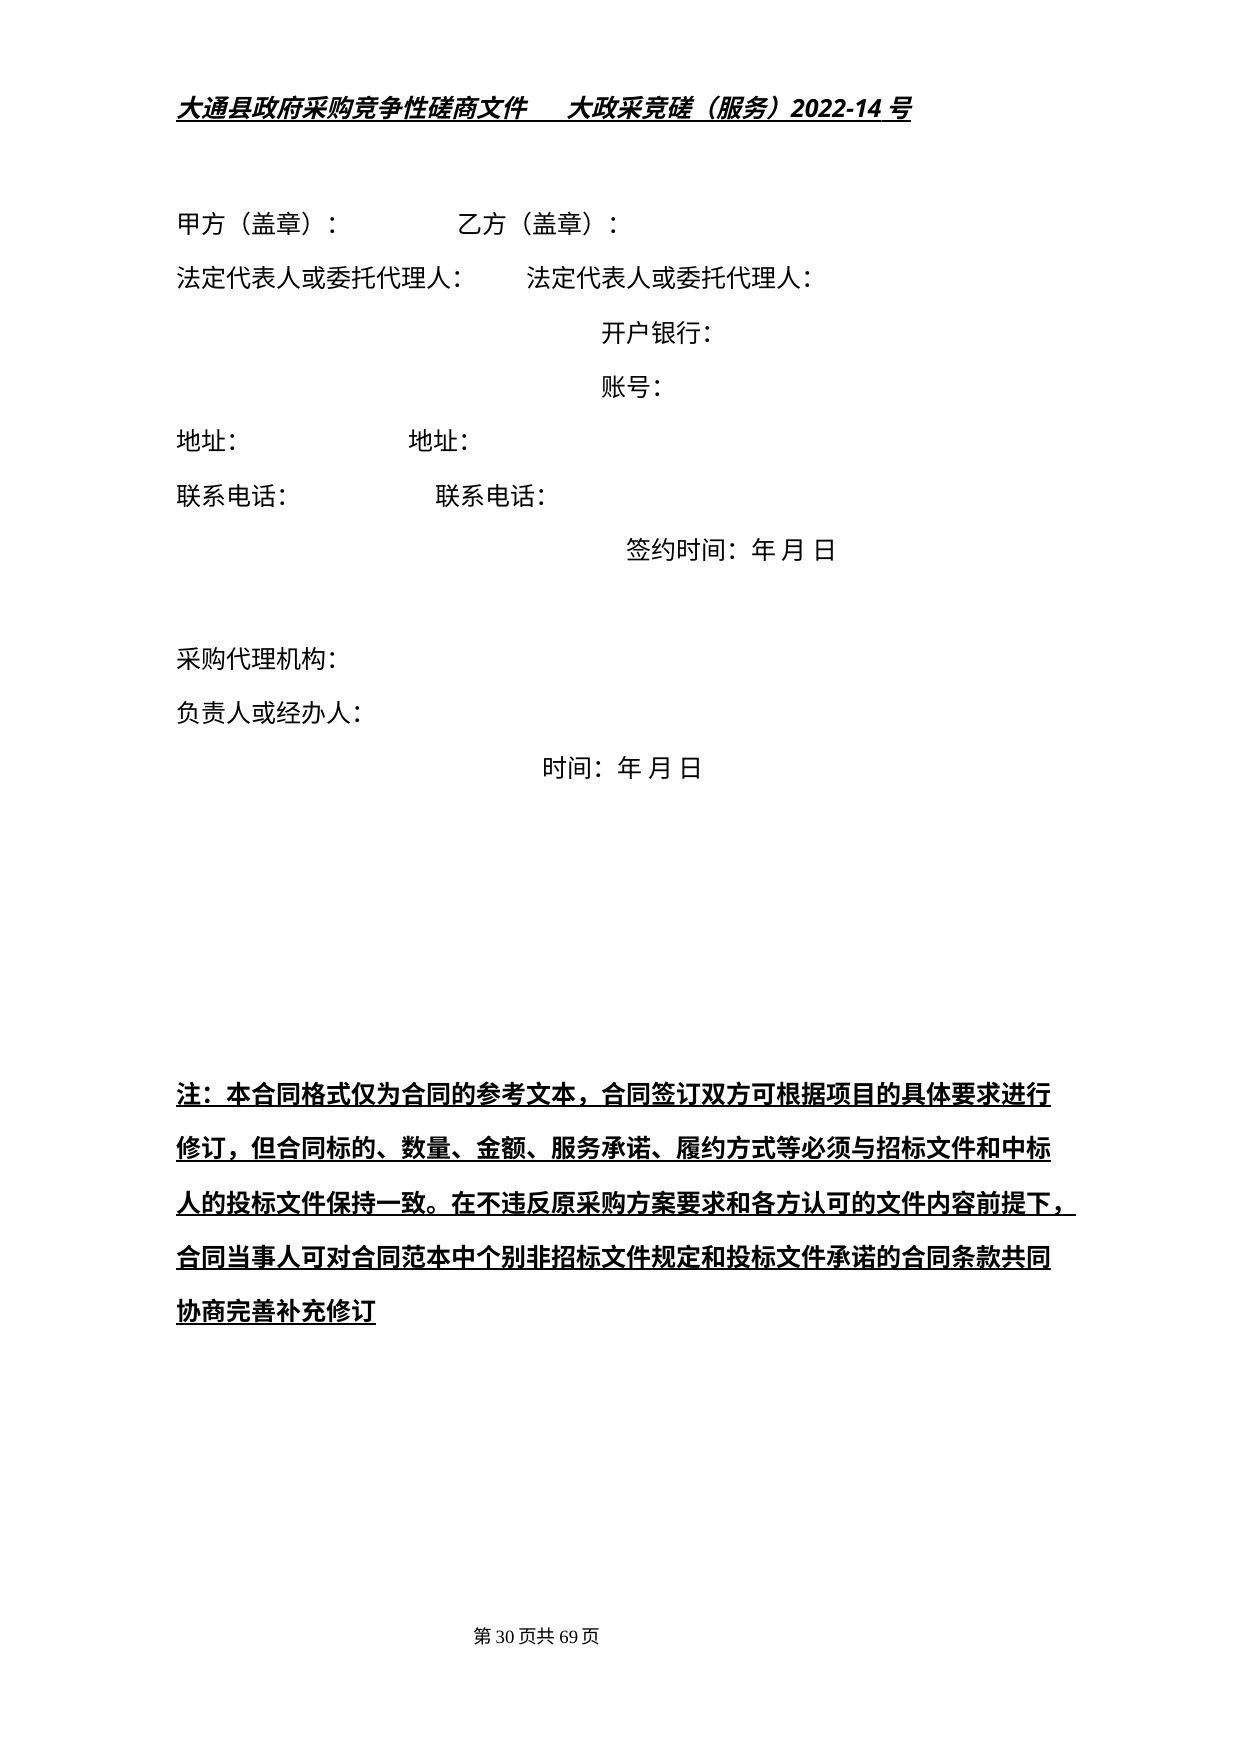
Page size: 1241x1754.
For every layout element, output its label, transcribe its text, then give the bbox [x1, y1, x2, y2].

text 甲方（盖章）： 乙方（盖章）： [176, 204, 1070, 241]
text 地址： 地址： [176, 422, 1070, 458]
text 注：本合同格式仅为合同的参考文本，合同签订双方可根据项目的具体要求进行修订，但合同标的、数量、金额、服务承诺、履约方式等必须与招标文件和中标人的投标文件保持一致。在不违反原采购方案要求和各方认可的文件内容前提下，合同当事人可对合同范本中个别非招标文件规定和投标文件承诺的合同条款共同协商完善补充修订 [176, 1074, 1070, 1214]
text 联系电话： 联系电话： [176, 476, 1070, 512]
text 注：本合同格式仅为合同的参考文本，合同签订双方可根据项目的具体要求进行修订，但合同标的、数量、金额、服务承诺、履约方式等必须与招标文件和中标人的投标文件保持一致。在不违反原采购方案要求和各方认可的文件内容前提下，合同当事人可对合同范本中个别非招标文件规定和投标文件承诺的合同条款共同协商完善补充修订 [176, 1216, 1070, 1328]
text 采购代理机构： [176, 639, 1070, 676]
text 负责人或经办人： [176, 694, 1070, 730]
text 开户银行： [176, 313, 1070, 349]
text 时间：年 月 日 [176, 748, 1070, 784]
text 法定代表人或委托代理人： 法定代表人或委托代理人： [176, 259, 1070, 295]
text 账号： [176, 367, 1070, 404]
text 签约时间：年 月 日 [176, 531, 1070, 567]
